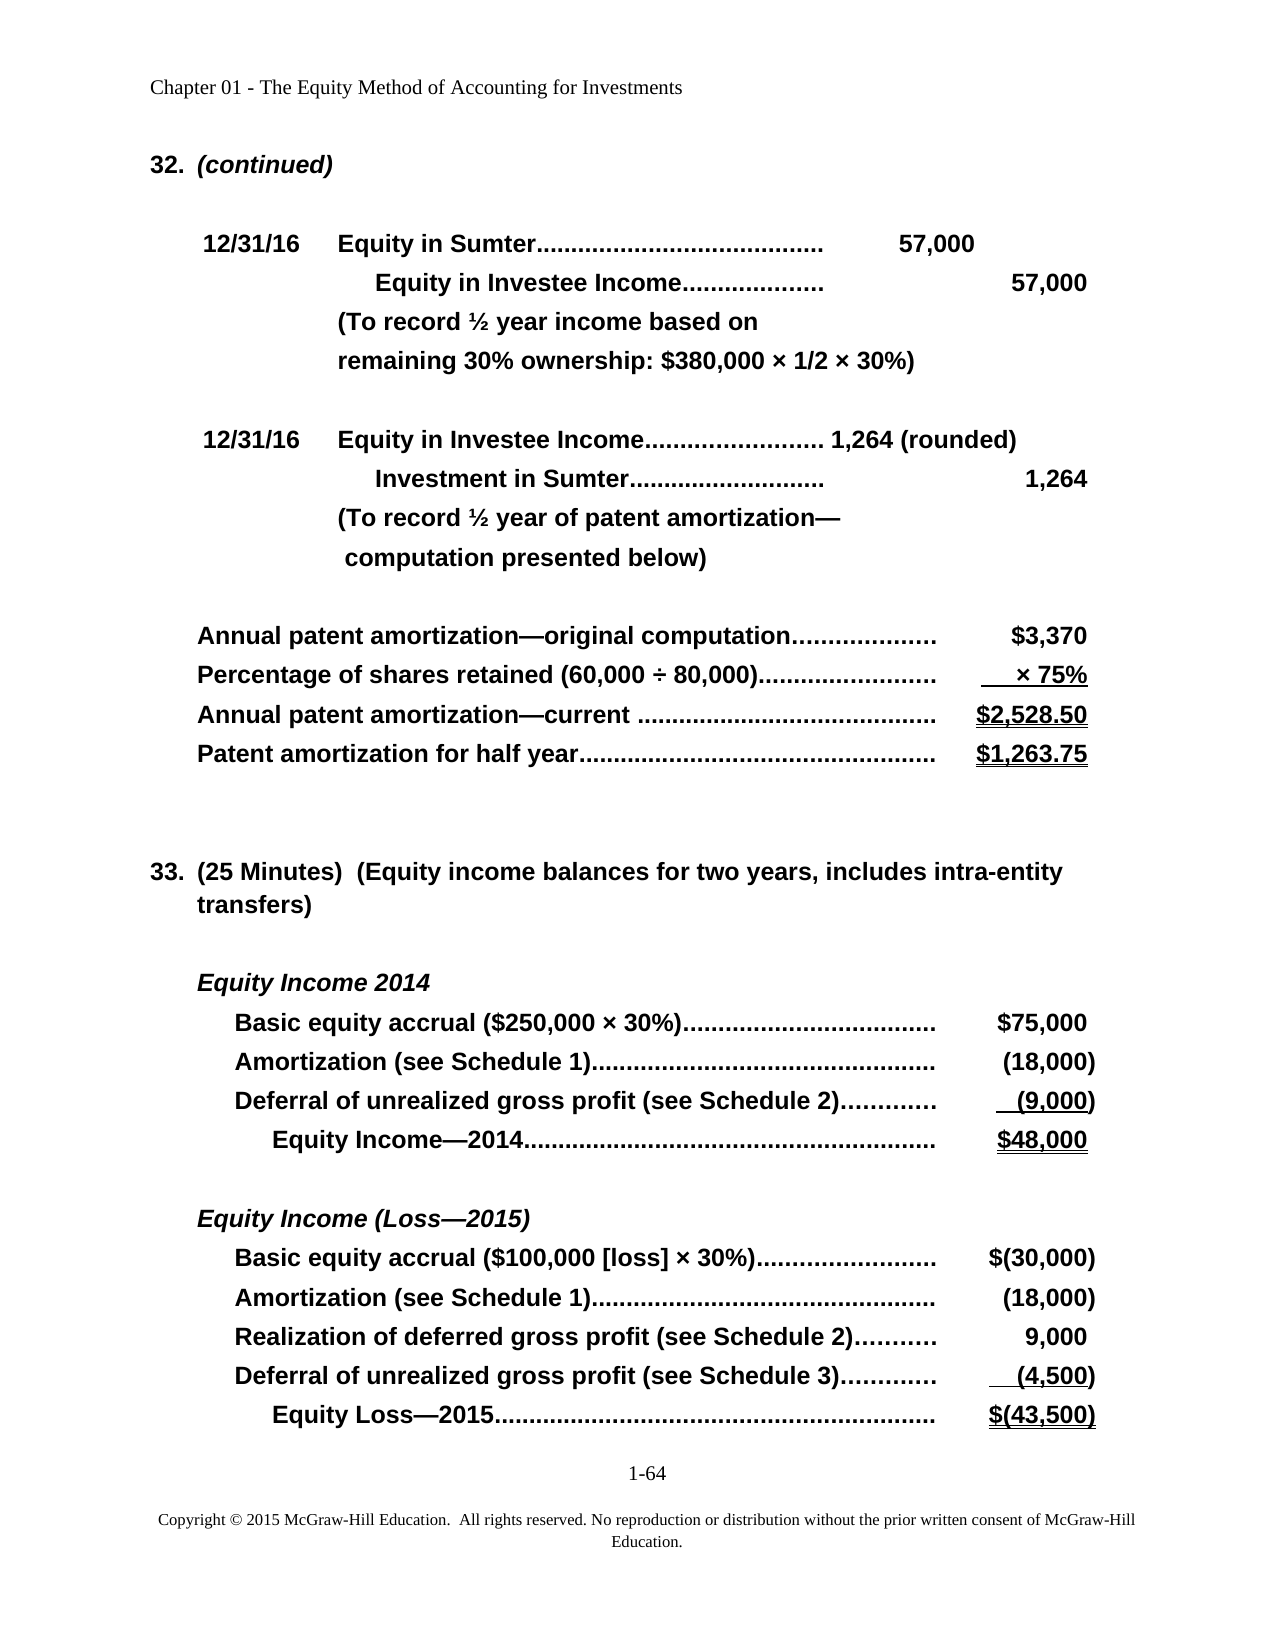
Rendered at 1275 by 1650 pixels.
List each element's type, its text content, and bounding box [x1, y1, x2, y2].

text 32. (continued) [150, 150, 1144, 179]
text Equity Income 2014 [150, 968, 1144, 997]
text Deferral of unrealized gross profit (see Schedule 3) (4,500) [150, 1361, 1144, 1390]
text Amortization (see Schedule 1) (18,000) [150, 1283, 1144, 1311]
text Annual patent amortization—original computation $3,370 [150, 621, 1144, 650]
text Percentage of shares retained (60,000 ÷ 80,000) × 75% [150, 661, 1144, 689]
text Equity in Investee Income 57,000 [150, 268, 1144, 297]
text Investment in Sumter 1,264 [150, 464, 1144, 493]
text Equity Income (Loss—2015) [150, 1204, 1144, 1233]
text 33. (25 Minutes) (Equity income balances for two years, includes intra-entity transfers) [150, 857, 1144, 919]
text Equity Income—2014 $48,000 [150, 1126, 1144, 1154]
text Realization of deferred gross profit (see Schedule 2) 9,000 [150, 1322, 1144, 1351]
text (To record ½ year income based on [150, 307, 1144, 336]
text Equity Loss—2015 $(43,500) [150, 1400, 1144, 1429]
text Annual patent amortization—current $2,528.50 [150, 700, 1144, 728]
text Basic equity accrual ($100,000 [loss] × 30%) $(30,000) [150, 1243, 1144, 1272]
text Patent amortization for half year $1,263.75 [150, 739, 1144, 768]
text remaining 30% ownership: $380,000 × 1/2 × 30%) [150, 346, 1144, 375]
text Amortization (see Schedule 1) (18,000) [150, 1047, 1144, 1076]
text computation presented below) [150, 543, 1144, 571]
text Deferral of unrealized gross profit (see Schedule 2) (9,000) [150, 1086, 1144, 1115]
text 12/31/16 Equity in Investee Income 1,264 (rounded) [150, 425, 1144, 454]
text (To record ½ year of patent amortization— [150, 503, 1144, 532]
text 12/31/16 Equity in Sumter 57,000 [150, 228, 1144, 257]
text Basic equity accrual ($250,000 × 30%) $75,000 [150, 1008, 1144, 1036]
